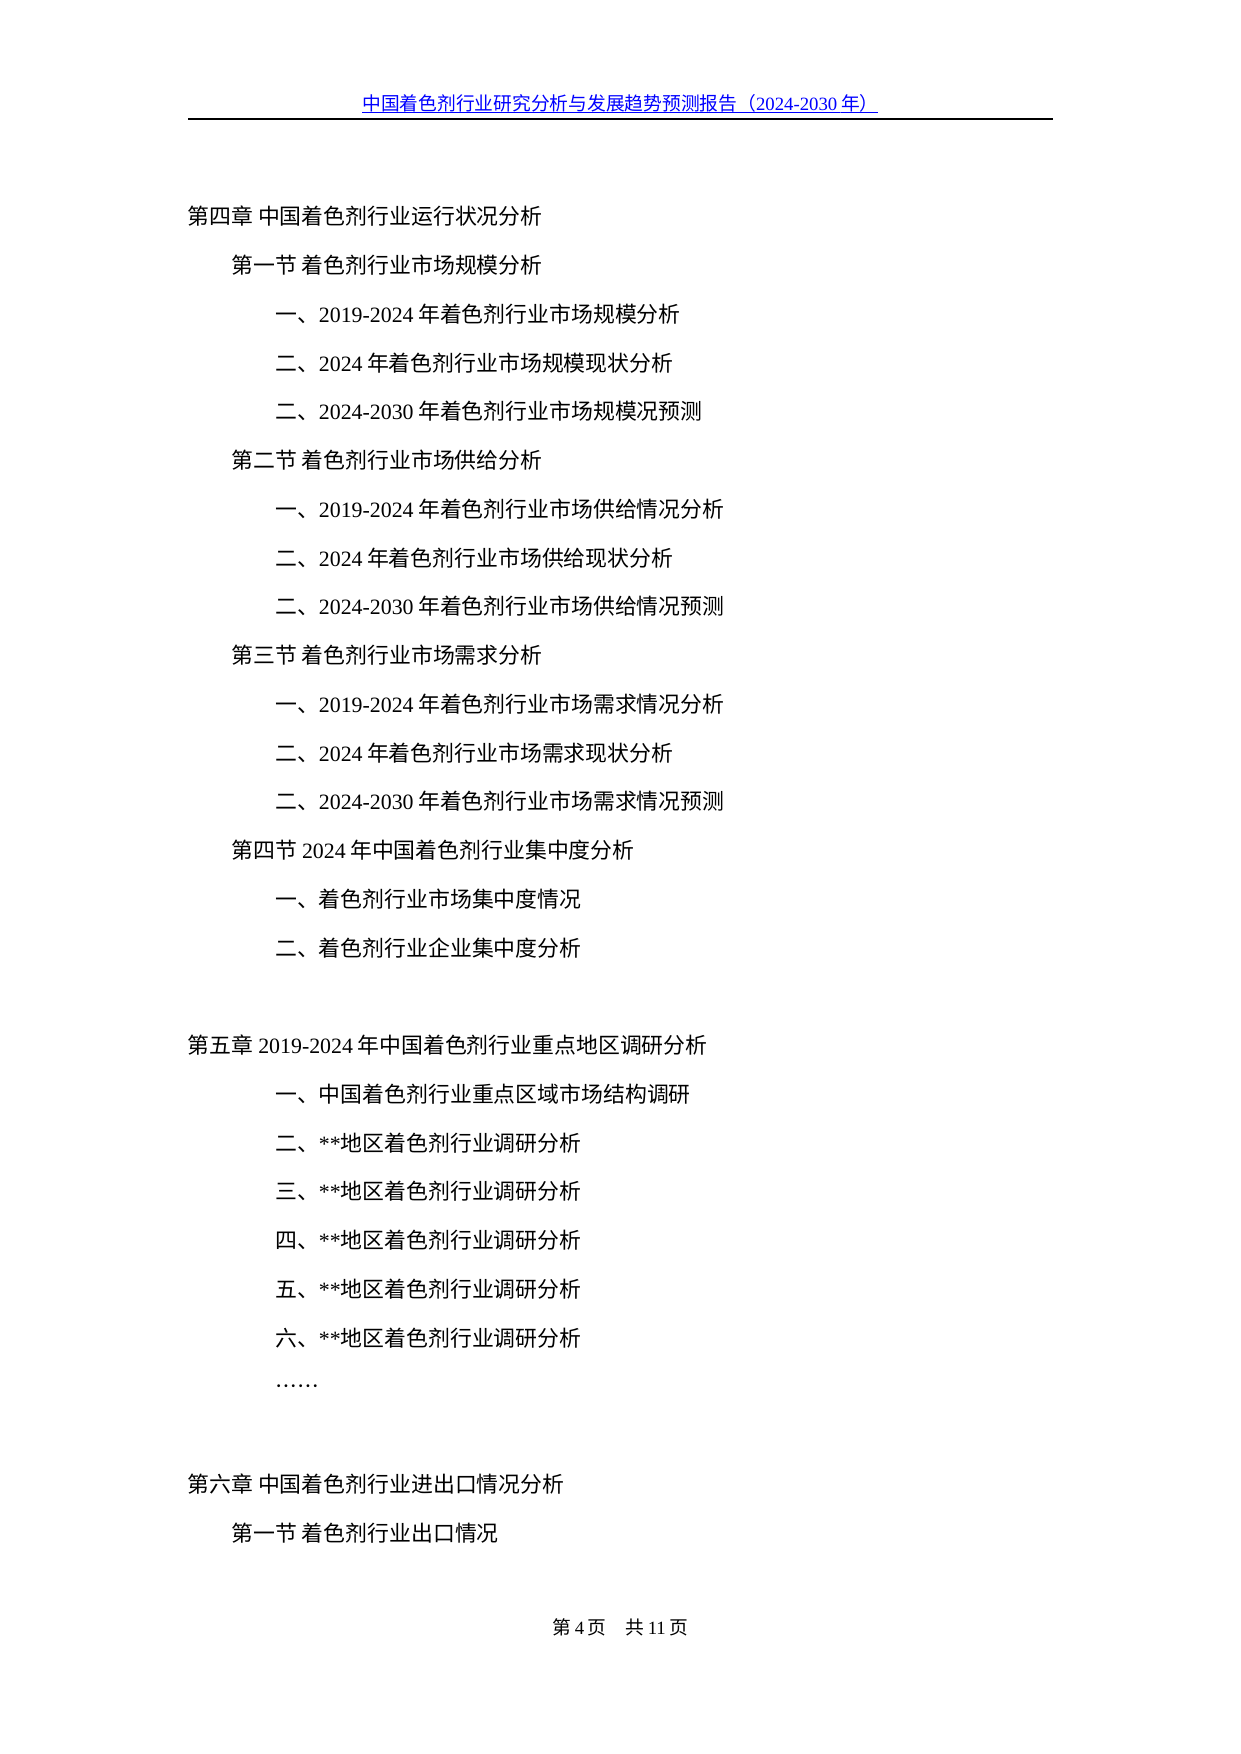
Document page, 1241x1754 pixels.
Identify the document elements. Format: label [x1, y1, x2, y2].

text [187, 150, 1053, 1548]
